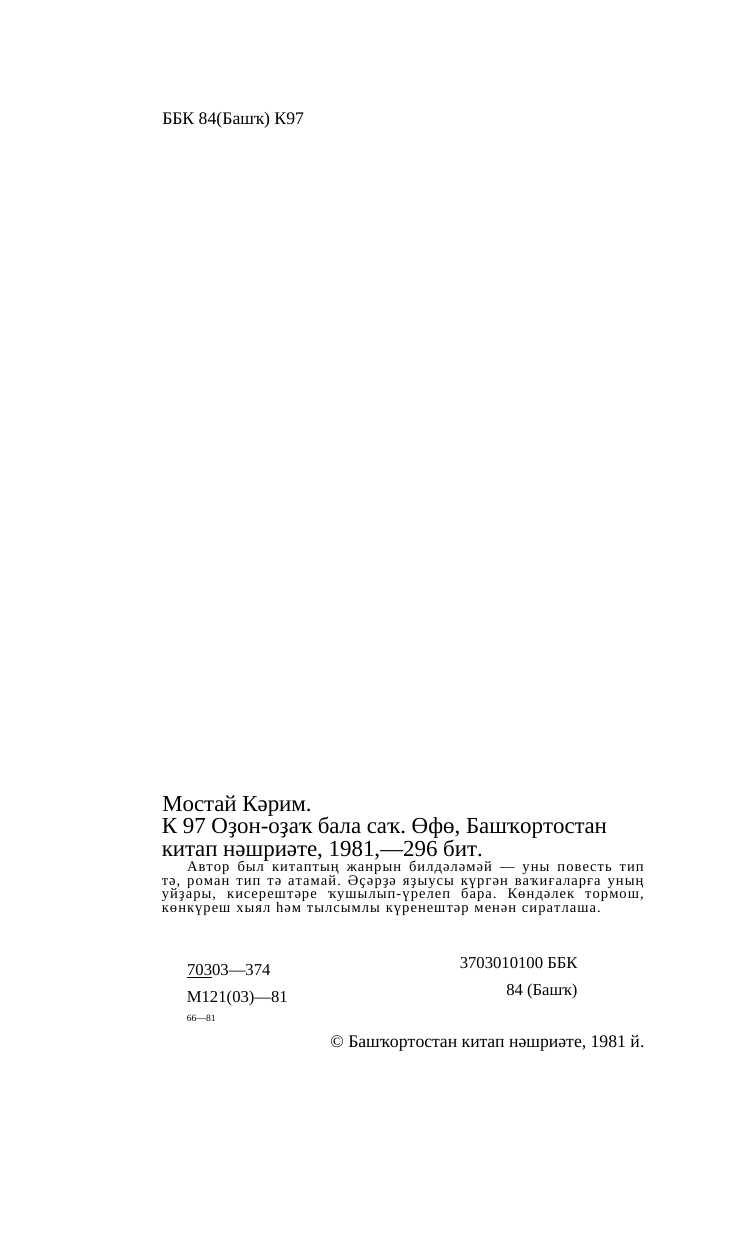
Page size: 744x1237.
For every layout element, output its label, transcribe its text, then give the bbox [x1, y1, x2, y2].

text 70303—374 М121(03)—81 66—81 [187, 954, 644, 1034]
text Мостай Кәрим. [162, 793, 644, 816]
text ББК 84(Башҡ) К97 [162, 111, 315, 128]
text К 97 Оҙон-оҙаҡ бала саҡ. Өфө, Башҡортостан китап нәшриәте, 1981,—296 бит. [162, 816, 644, 861]
text Автор был китаптың жанрын билдәләмәй — уны повесть тип тә, роман тип тә атамай. Әҫәрҙә яҙыусы күргән ваҡиғаларға уның уйҙары, кисерештәре ҡушылып-үрелеп бара. Көндәлек тормош, көнкүреш хыял һәм тылсымлы күренештәр менән сиратлаша. [162, 861, 644, 915]
text © Башҡортостан китап нәшриәте, 1981 й. [99, 1034, 644, 1051]
